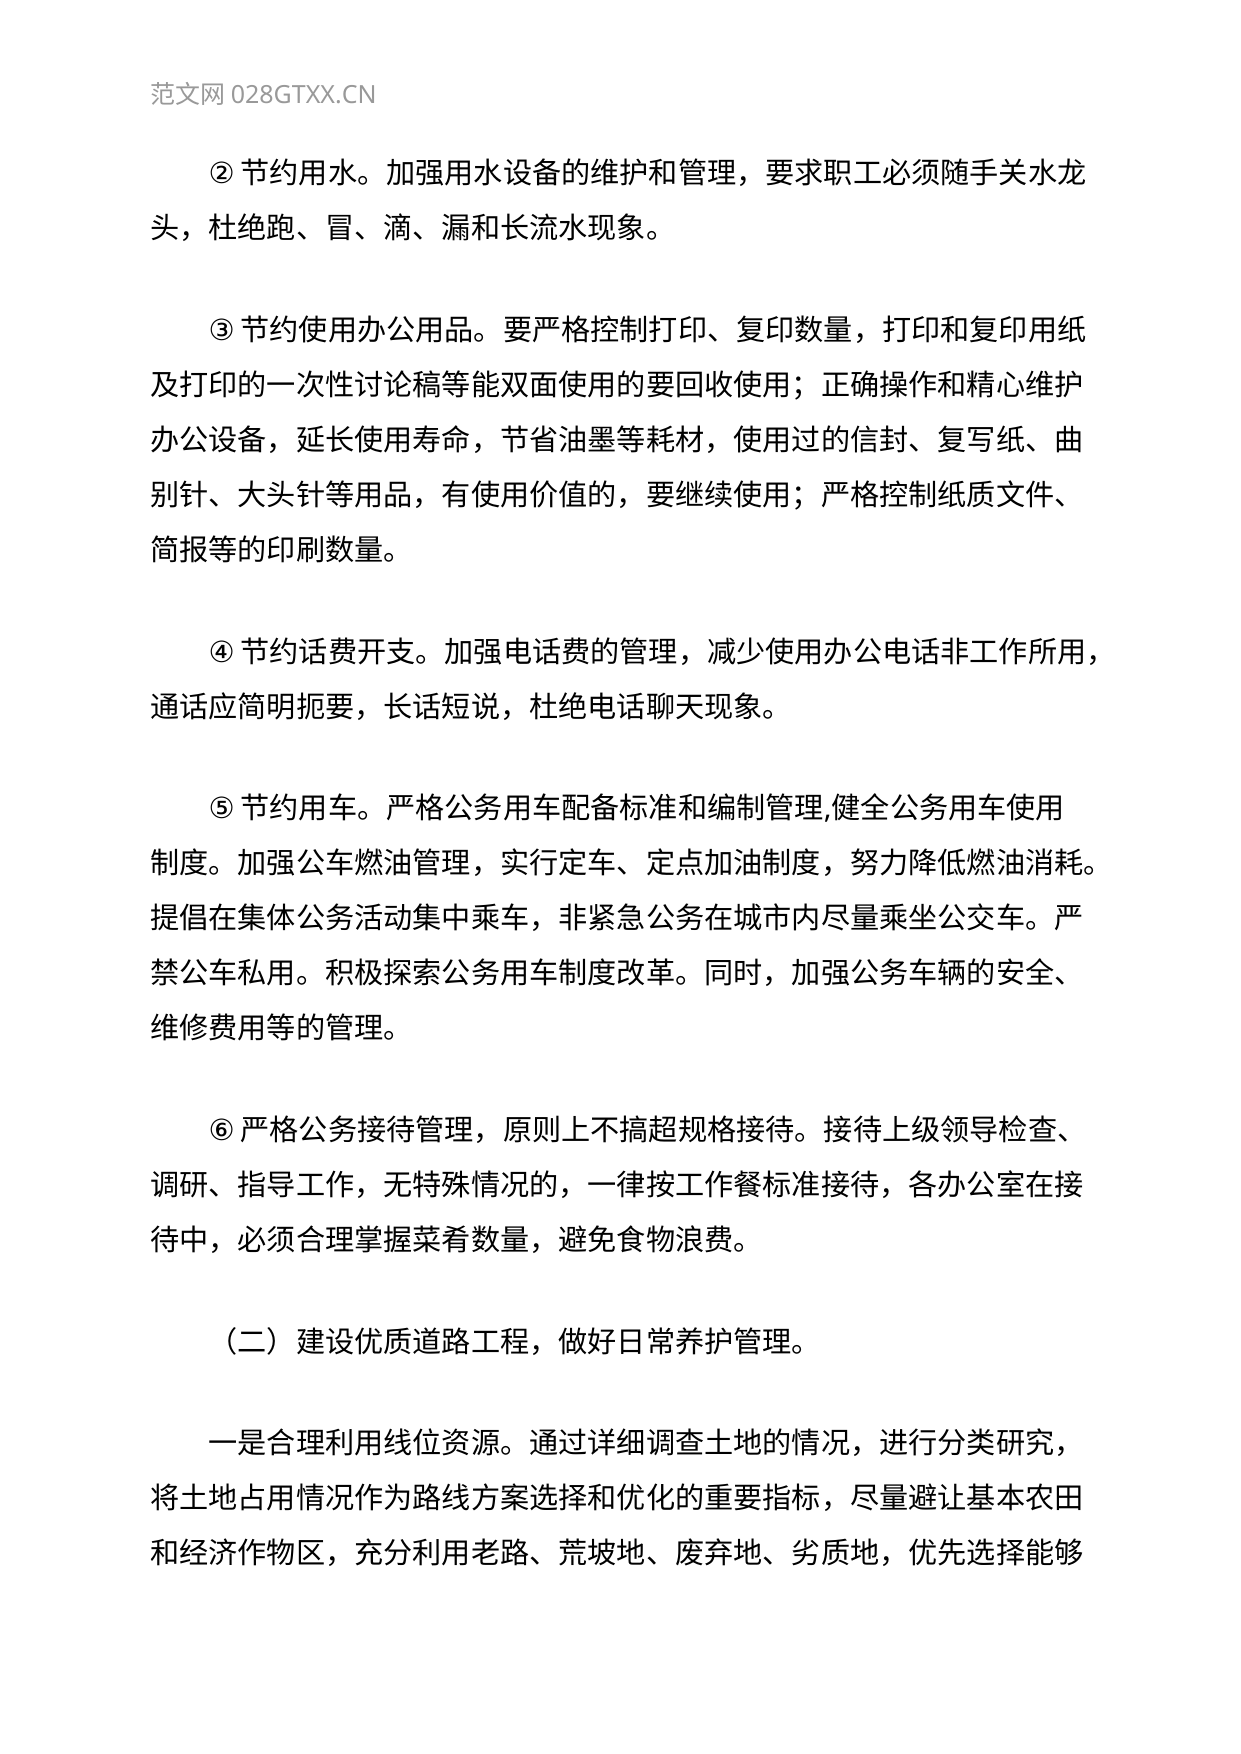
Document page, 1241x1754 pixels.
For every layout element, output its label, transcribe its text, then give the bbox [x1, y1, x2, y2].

text ④节约话费开支。加强电话费的管理，减少使用办公电话非工作所用，通话应简明扼要，长话短说，杜绝电话聊天现象。 [150, 628, 1090, 726]
text ⑥严格公务接待管理，原则上不搞超规格接待。接待上级领导检查、调研、指导工作，无特殊情况的，一律按工作餐标准接待，各办公室在接待中，必须合理掌握菜肴数量，避免食物浪费。 [150, 1106, 1090, 1259]
text ⑤节约用车。严格公务用车配备标准和编制管理,健全公务用车使用制度。加强公车燃油管理，实行定车、定点加油制度，努力降低燃油消耗。提倡在集体公务活动集中乘车，非紧急公务在城市内尽量乘坐公交车。严禁公车私用。积极探索公务用车制度改革。同时，加强公务车辆的安全、维修费用等的管理。 [150, 785, 1090, 1047]
text ③节约使用办公用品。要严格控制打印、复印数量，打印和复印用纸及打印的一次性讨论稿等能双面使用的要回收使用；正确操作和精心维护办公设备，延长使用寿命，节省油墨等耗材，使用过的信封、复写纸、曲别针、大头针等用品，有使用价值的，要继续使用；严格控制纸质文件、简报等的印刷数量。 [150, 307, 1090, 569]
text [150, 1420, 1090, 1572]
text ②节约用水。加强用水设备的维护和管理，要求职工必须随手关水龙头，杜绝跑、冒、滴、漏和长流水现象。 [150, 150, 1090, 247]
text （二）建设优质道路工程，做好日常养护管理。 [150, 1318, 1090, 1360]
